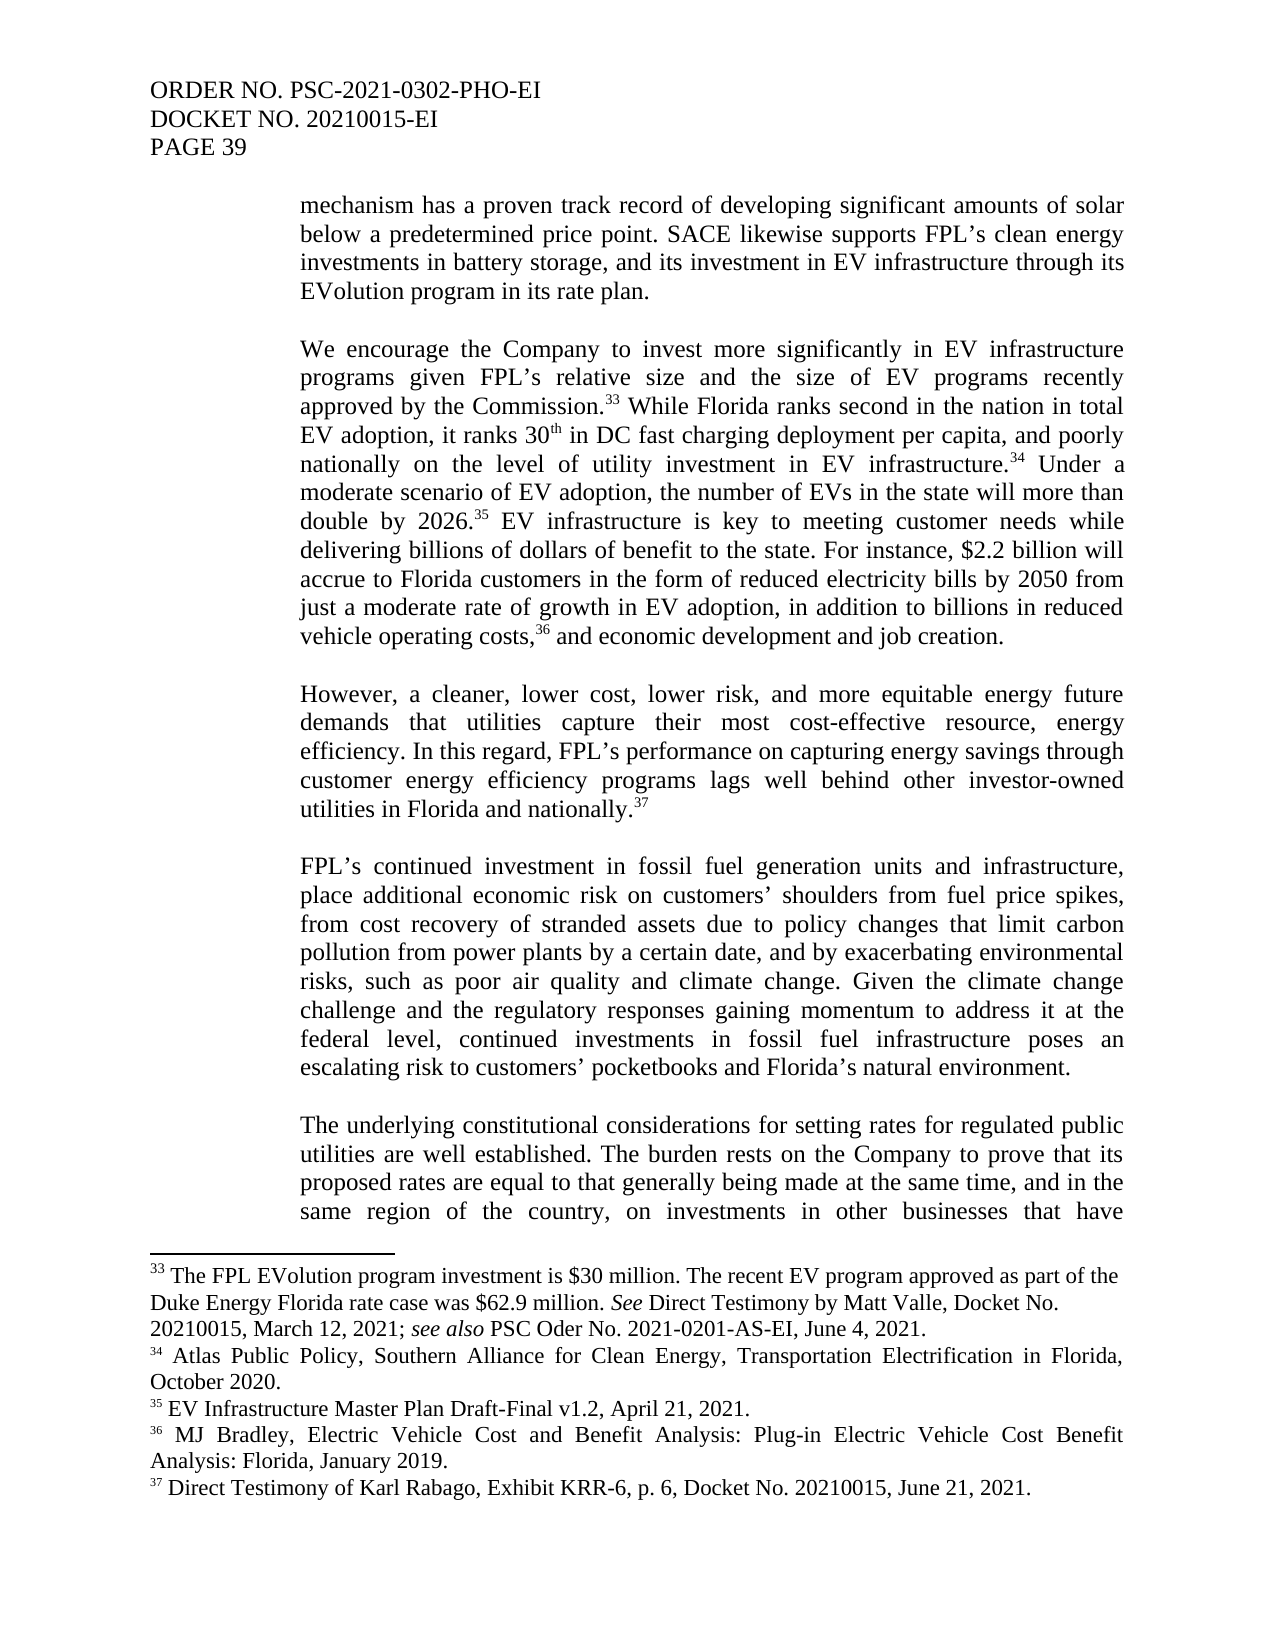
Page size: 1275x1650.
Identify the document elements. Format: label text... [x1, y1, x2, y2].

text We encourage the Company to invest more significantly in EV infrastructure programs given FPL’s relative size and the size of EV programs recently approved by the Commission. While Florida ranks second in the nation in total EV adoption, it ranks 30th in DC fast charging deployment per capita, and poorly nationally on the level of utility investment in EV infrastructure. Under a moderate scenario of EV adoption, the number of EVs in the state will more than double by 2026. EV infrastructure is key to meeting customer needs while delivering billions of dollars of benefit to the state. For instance, $2.2 billion will accrue to Florida customers in the form of reduced electricity bills by 2050 from just a moderate rate of growth in EV adoption, in addition to billions in reduced vehicle operating costs, and economic development and job creation. [150, 334, 1125, 650]
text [150, 1110, 1125, 1225]
text FPL’s continued investment in fossil fuel generation units and infrastructure, place additional economic risk on customers’ shoulders from fuel price spikes, from cost recovery of stranded assets due to policy changes that limit carbon pollution from power plants by a certain date, and by exacerbating environmental risks, such as poor air quality and climate change. Given the climate change challenge and the regulatory responses gaining momentum to address it at the federal level, continued investments in fossil fuel infrastructure poses an escalating risk to customers’ pocketbooks and Florida’s natural environment. [150, 851, 1125, 1081]
text However, a cleaner, lower cost, lower risk, and more equitable energy future demands that utilities capture their most cost-effective resource, energy efficiency. In this regard, FPL’s performance on capturing energy savings through customer energy efficiency programs lags well behind other investor-owned utilities in Florida and nationally. [150, 679, 1125, 822]
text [150, 190, 1125, 305]
